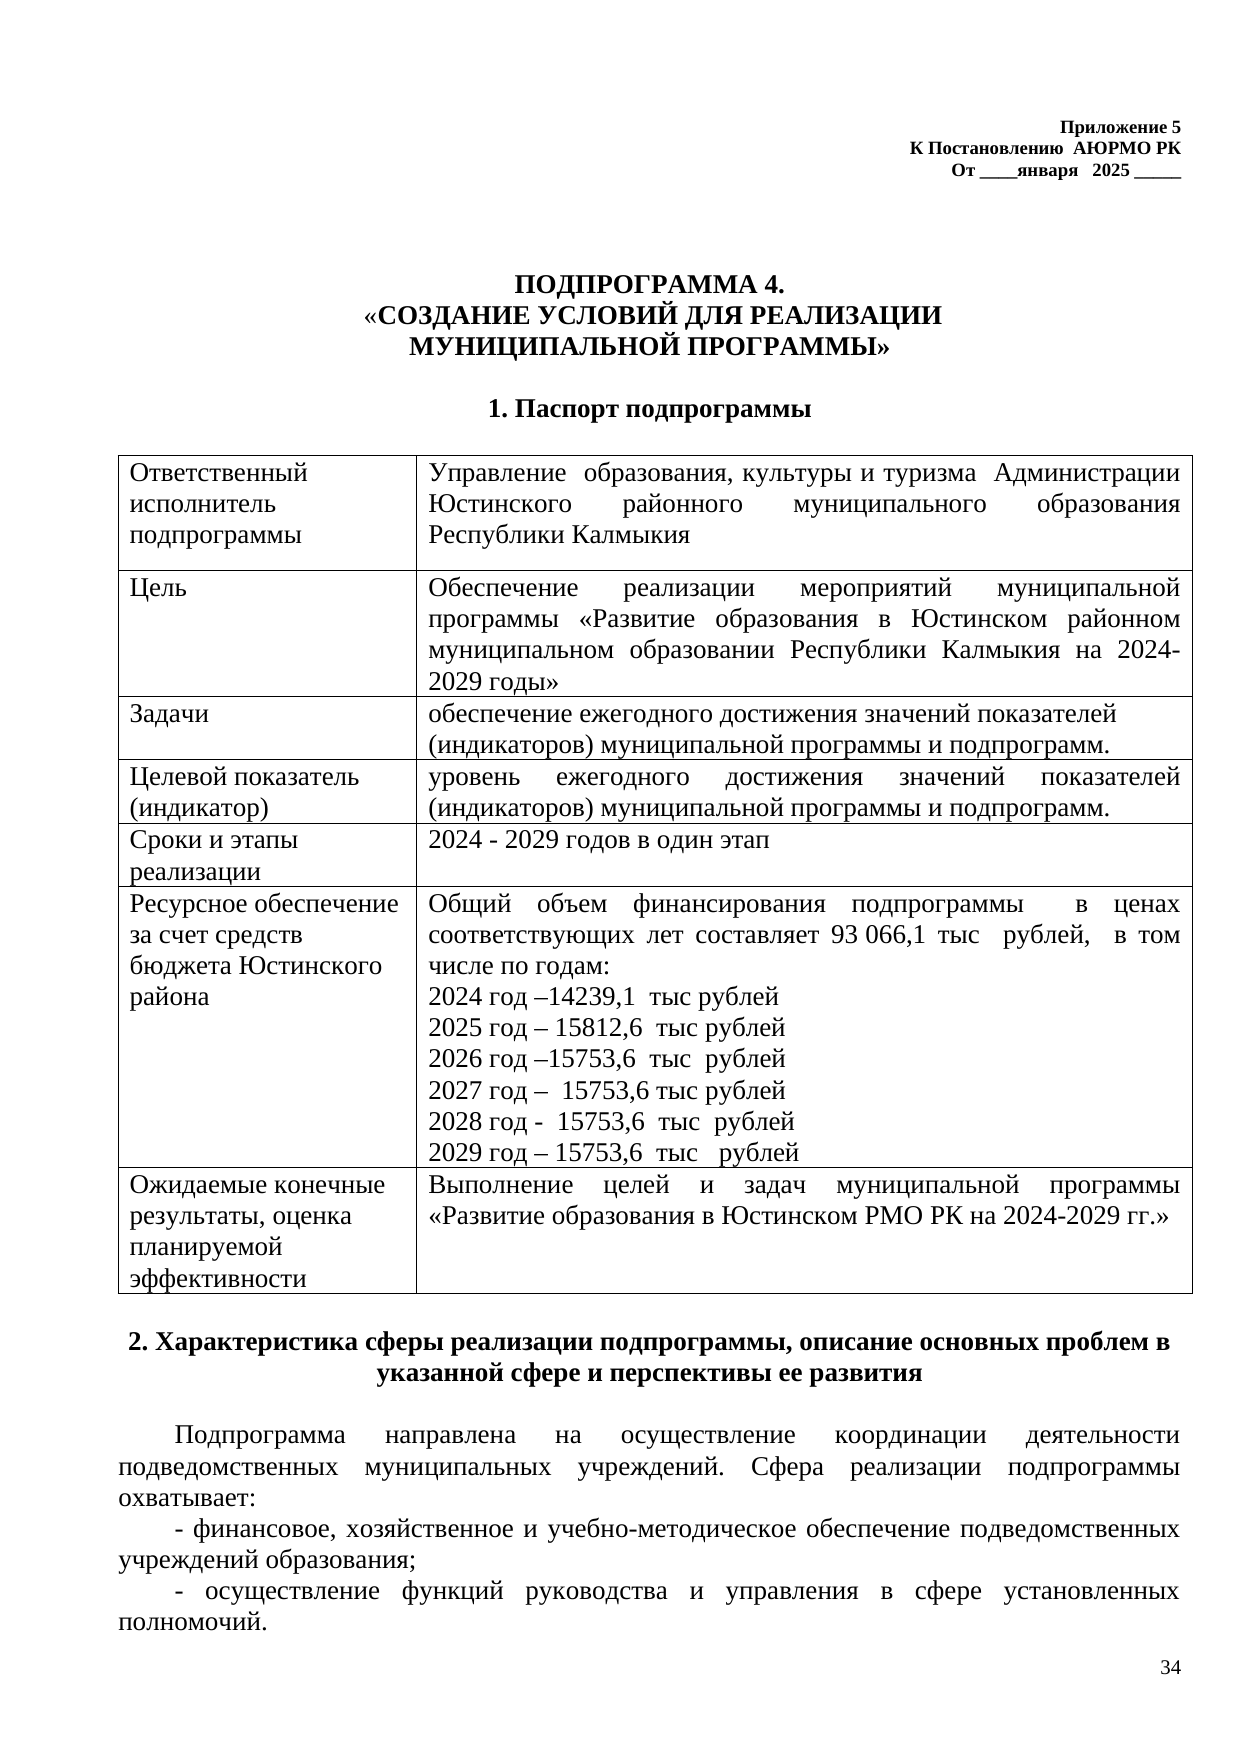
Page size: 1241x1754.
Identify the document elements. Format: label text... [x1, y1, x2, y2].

table_cell Ресурсное обеспечение за счет средств бюджета Юстинского района [119, 887, 416, 1167]
text Подпрограмма направлена на осуществление координации деятельности подведомственных муниципальных учреждений. Сфера реализации подпрограммы охватывает: [118, 1418, 1181, 1512]
text К Постановлению АЮРМО РК [118, 137, 1181, 159]
table_cell Обеспечение реализации мероприятий муниципальной программы «Развитие образования в Юстинском районном муниципальном образовании Республики Калмыкия на 2024-2029 годы» [417, 571, 1192, 696]
text МУНИЦИПАЛЬНОЙ ПРОГРАММЫ» [118, 330, 1181, 361]
text «СОЗДАНИЕ УСЛОВИЙ ДЛЯ РЕАЛИЗАЦИИ [118, 299, 1181, 330]
table_cell Общий объем финансирования подпрограммы в ценах соответствующих лет составляет 93 066,1 тыс рублей, в том числе по годам: 2024 год –14239,1 тыс рублей 2025 год – 15812,6 тыс рублей 2026 год –15753,6 тыс рублей 2027 год – 15753,6 тыс рублей 2028 год - 15753,6 тыс рублей 2029 год – 15753,6 тыс рублей [417, 887, 1192, 1167]
table_cell обеспечение ежегодного достижения значений показателей (индикаторов) муниципальной программы и подпрограмм. [417, 697, 1192, 759]
text 1. Паспорт подпрограммы [118, 393, 1181, 424]
table_cell 2024 - 2029 годов в один этап [417, 824, 1192, 886]
table_cell уровень ежегодного достижения значений показателей (индикаторов) муниципальной программы и подпрограмм. [417, 760, 1192, 822]
table_cell Ожидаемые конечные результаты, оценка планируемой эффективности [119, 1168, 416, 1293]
table_cell Цель [119, 571, 416, 696]
table_cell Сроки и этапы реализации [119, 824, 416, 886]
table_header Управление образования, культуры и туризма Администрации Юстинского районного муниципального образования Республики Калмыкия [417, 456, 1192, 570]
table_cell Задачи [119, 697, 416, 759]
text 2. Характеристика сферы реализации подпрограммы, описание основных проблем в указанной сфере и перспективы ее развития [118, 1325, 1181, 1387]
table_cell Выполнение целей и задач муниципальной программы «Развитие образования в Юстинском РМО РК на 2024-2029 гг.» [417, 1168, 1192, 1293]
table_header Ответственный исполнитель подпрограммы [119, 456, 416, 570]
text - финансовое, хозяйственное и учебно-методическое обеспечение подведомственных учреждений образования; [118, 1512, 1181, 1574]
text От ____января 2025 _____ [118, 159, 1181, 180]
text ПОДПРОГРАММА 4. [118, 268, 1181, 299]
text - осуществление функций руководства и управления в сфере установленных полномочий. [118, 1574, 1181, 1636]
text Приложение 5 [118, 116, 1181, 137]
table_cell Целевой показатель (индикатор) [119, 760, 416, 822]
